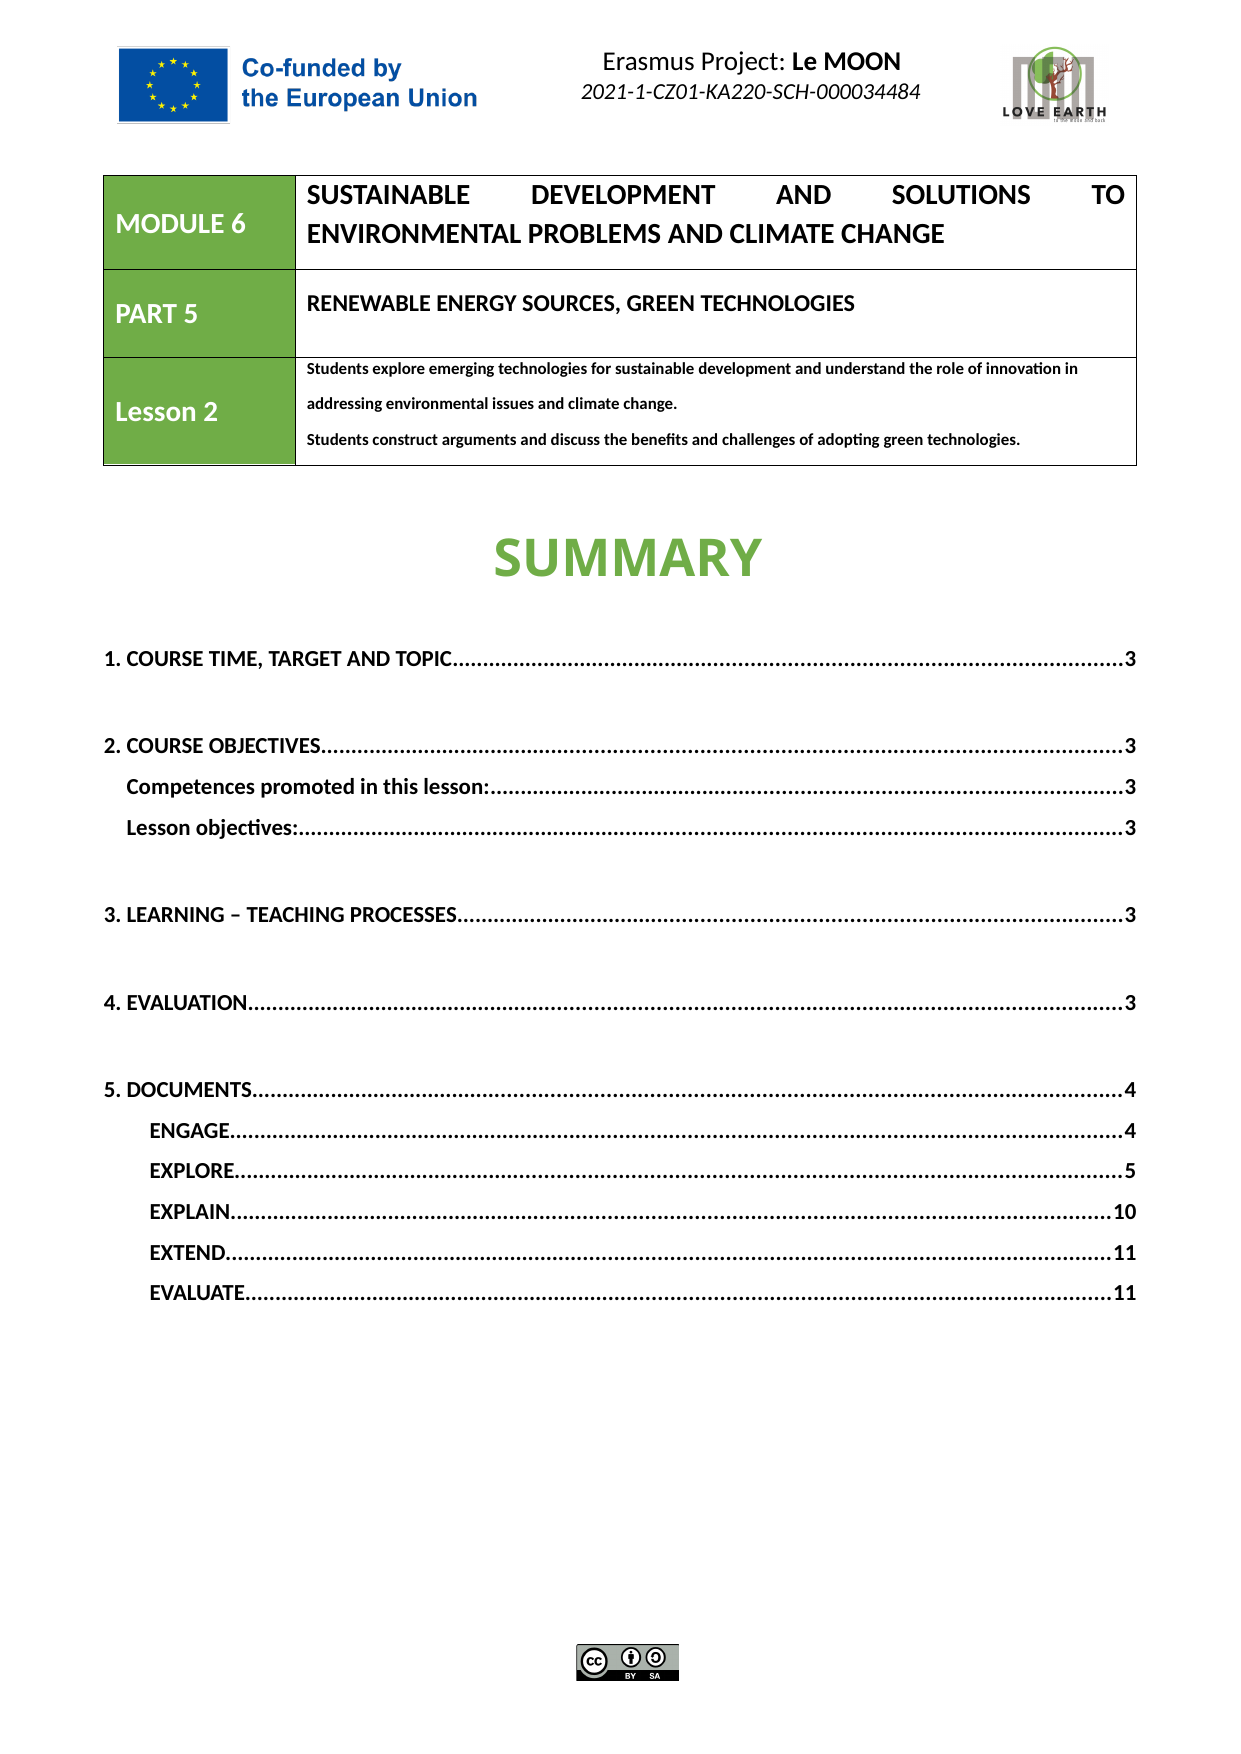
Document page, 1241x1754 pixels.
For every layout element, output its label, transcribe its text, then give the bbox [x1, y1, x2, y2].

picture [1000, 44, 1109, 126]
table_cell Students explore emerging technologies for sustainable development and understand the role of innovation in addressing environmental issues and climate change. Students construct arguments and discuss the benefits and challenges of adopting green technologies. [296, 358, 1136, 464]
table_cell PART 5 [104, 270, 295, 357]
table_cell RENEWABLE ENERGY SOURCES, GREEN TECHNOLOGIES [296, 270, 1136, 357]
table_cell Lesson 2 [104, 358, 295, 464]
picture [114, 44, 504, 126]
table_header MODULE 6 [104, 176, 295, 269]
picture [576, 1644, 679, 1681]
table_header SUSTAINABLE DEVELOPMENT AND SOLUTIONS TO ENVIRONMENTAL PROBLEMS AND CLIMATE CHANGE [296, 176, 1136, 269]
